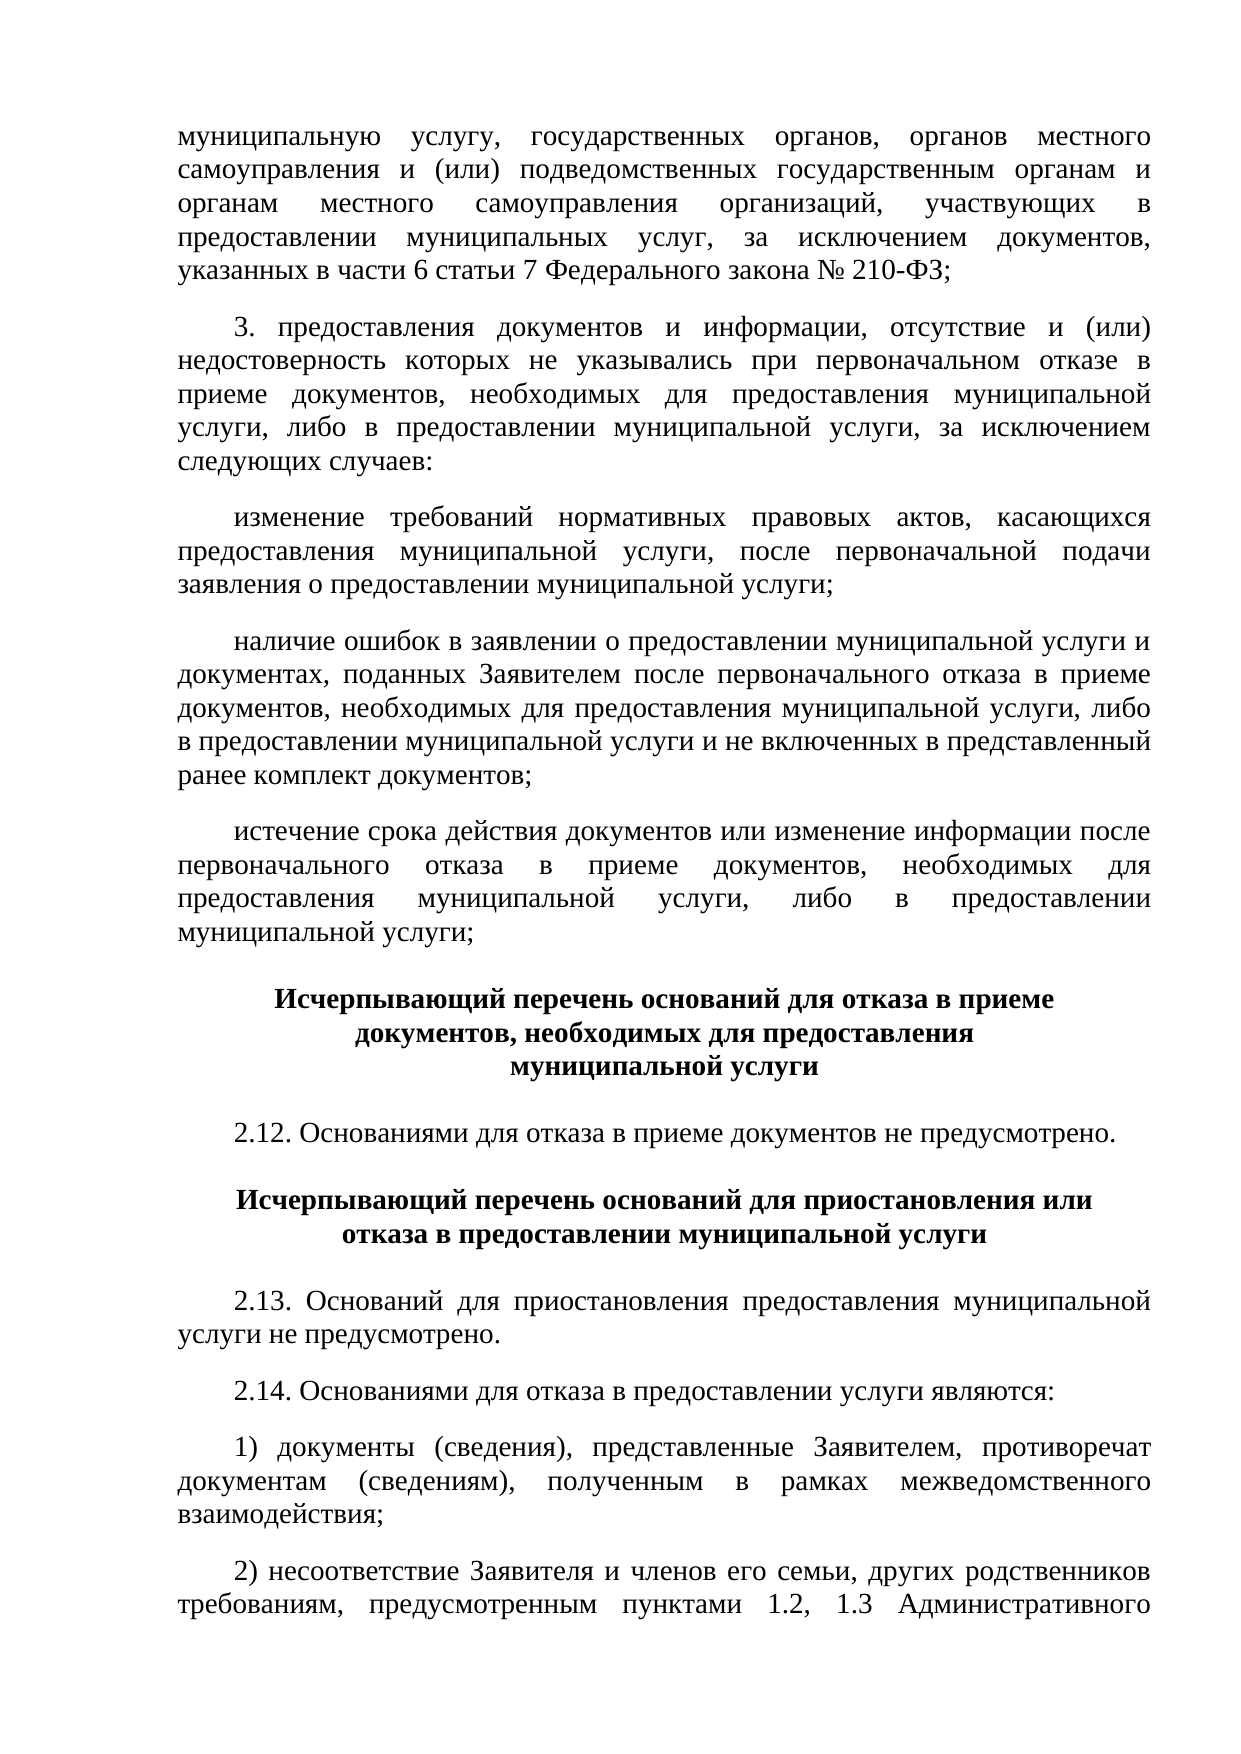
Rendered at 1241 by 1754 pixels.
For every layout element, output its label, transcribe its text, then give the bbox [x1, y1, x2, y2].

title Исчерпывающий перечень оснований для приостановления или [177, 1182, 1152, 1216]
title муниципальной услуги [177, 1048, 1152, 1082]
title Исчерпывающий перечень оснований для отказа в приеме [177, 981, 1152, 1015]
text истечение срока действия документов или изменение информации после первоначального отказа в приеме документов, необходимых для предоставления муниципальной услуги, либо в предоставлении муниципальной услуги; [177, 813, 1152, 948]
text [177, 118, 1152, 286]
text 3. предоставления документов и информации, отсутствие и (или) недостоверность которых не указывались при первоначальном отказе в приеме документов, необходимых для предоставления муниципальной услуги, либо в предоставлении муниципальной услуги, за исключением следующих случаев: [177, 309, 1152, 476]
title документов, необходимых для предоставления [177, 1015, 1152, 1048]
text 2.13. Оснований для приостановления предоставления муниципальной услуги не предусмотрено. [177, 1283, 1152, 1350]
text 2.14. Основаниями для отказа в предоставлении услуги являются: [177, 1373, 1152, 1407]
text 1) документы (сведения), представленные Заявителем, противоречат документам (сведениям), полученным в рамках межведомственного взаимодействия; [177, 1429, 1152, 1530]
text изменение требований нормативных правовых актов, касающихся предоставления муниципальной услуги, после первоначальной подачи заявления о предоставлении муниципальной услуги; [177, 499, 1152, 600]
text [177, 1553, 1152, 1620]
text наличие ошибок в заявлении о предоставлении муниципальной услуги и документах, поданных Заявителем после первоначального отказа в приеме документов, необходимых для предоставления муниципальной услуги, либо в предоставлении муниципальной услуги и не включенных в представленный ранее комплект документов; [177, 623, 1152, 791]
text 2.12. Основаниями для отказа в приеме документов не предусмотрено. [177, 1115, 1152, 1149]
title отказа в предоставлении муниципальной услуги [177, 1216, 1152, 1249]
